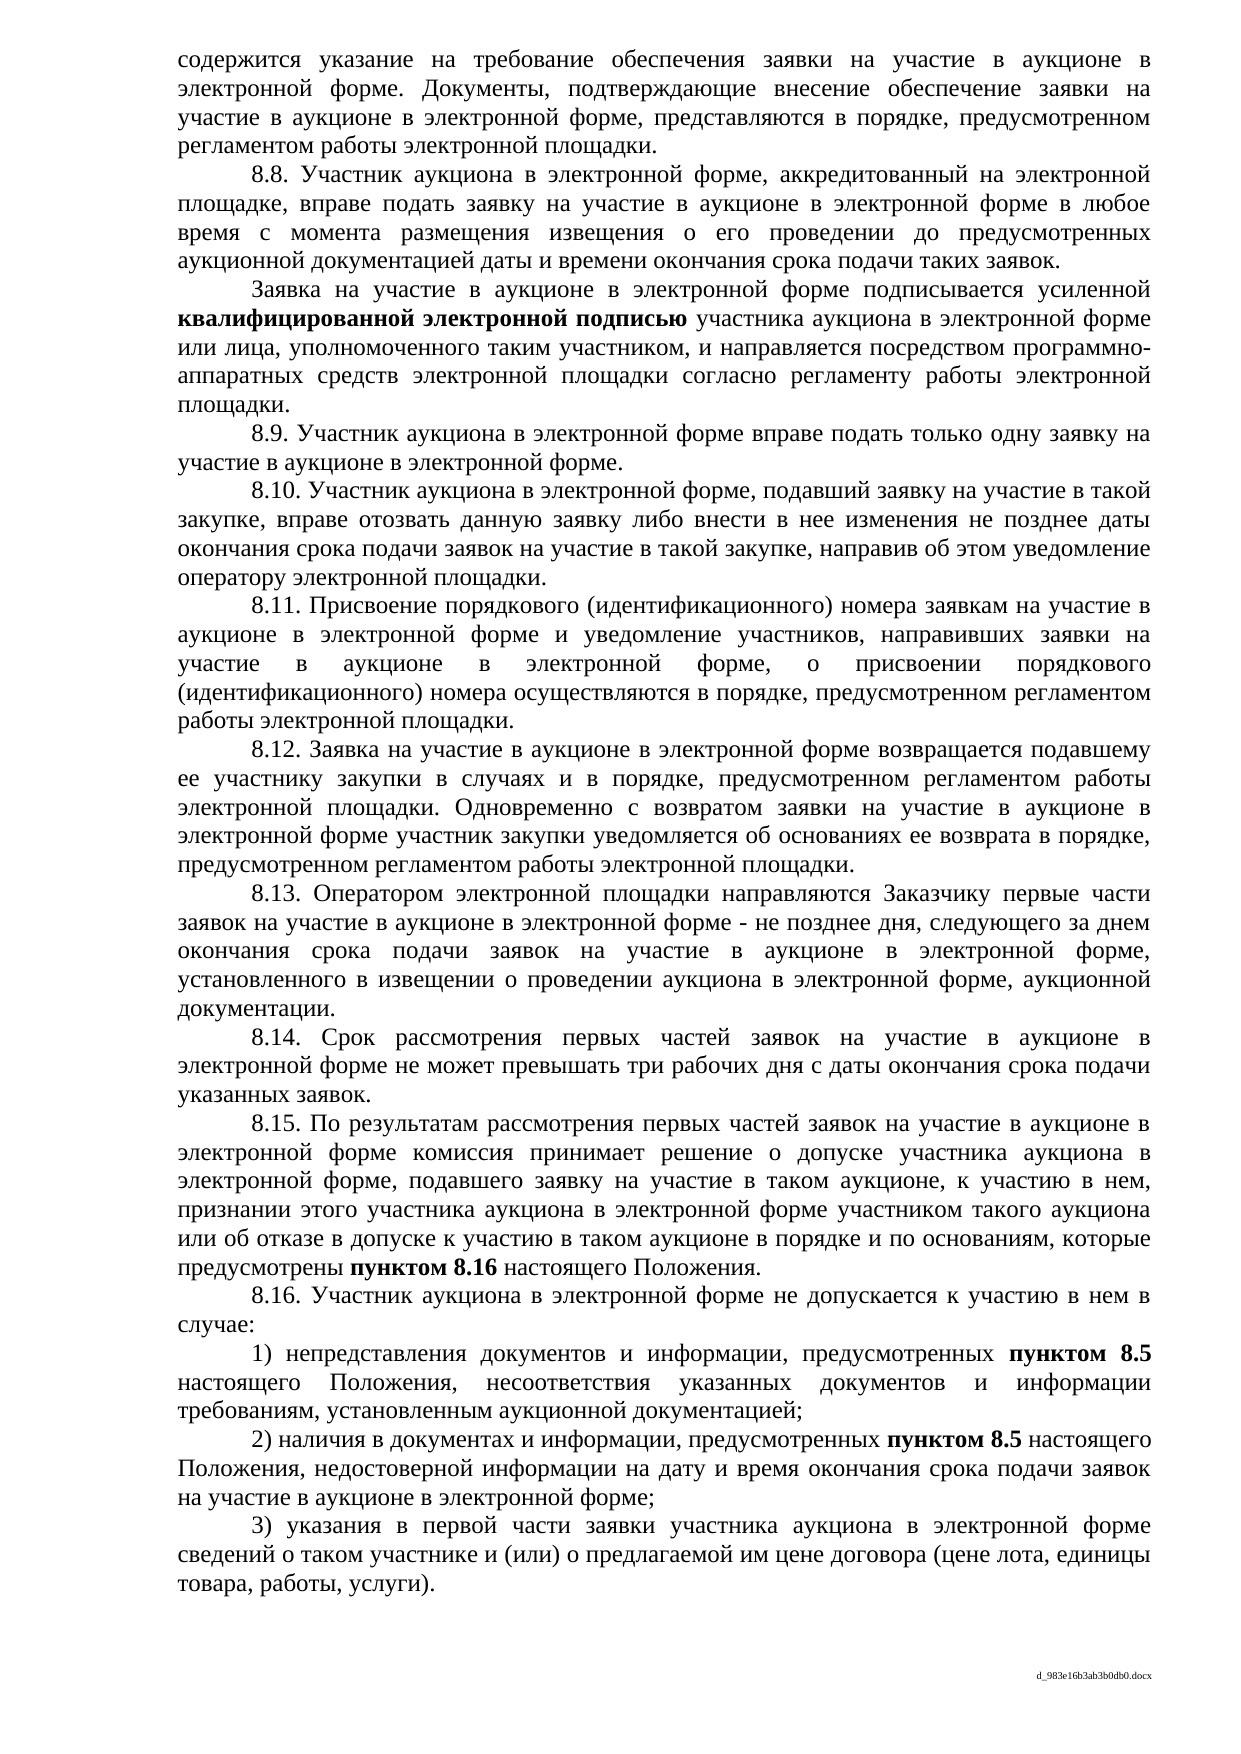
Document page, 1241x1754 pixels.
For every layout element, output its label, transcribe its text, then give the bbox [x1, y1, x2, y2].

text 8.15. По результатам рассмотрения первых частей заявок на участие в аукционе в электронной форме комиссия принимает решение о допуске участника аукциона в электронной форме, подавшего заявку на участие в таком аукционе, к участию в нем, признании этого участника аукциона в электронной форме участником такого аукциона или об отказе в допуске к участию в таком аукционе в порядке и по основаниям, которые предусмотрены пунктом 8.16 настоящего Положения. [177, 1108, 1152, 1281]
text 8.9. Участник аукциона в электронной форме вправе подать только одну заявку на участие в аукционе в электронной форме. [177, 418, 1152, 476]
text 8.13. Оператором электронной площадки направляются Заказчику первые части заявок на участие в аукционе в электронной форме - не позднее дня, следующего за днем окончания срока подачи заявок на участие в аукционе в электронной форме, установленного в извещении о проведении аукциона в электронной форме, аукционной документации. [177, 878, 1152, 1022]
text 3) указания в первой части заявки участника аукциона в электронной форме сведений о таком участнике и (или) о предлагаемой им цене договора (цене лота, единицы товара, работы, услуги). [177, 1511, 1152, 1597]
text 8.14. Срок рассмотрения первых частей заявок на участие в аукционе в электронной форме не может превышать три рабочих дня с даты окончания срока подачи указанных заявок. [177, 1022, 1152, 1108]
text 8.8. Участник аукциона в электронной форме, аккредитованный на электронной площадке, вправе подать заявку на участие в аукционе в электронной форме в любое время с момента размещения извещения о его проведении до предусмотренных аукционной документацией даты и времени окончания срока подачи таких заявок. [177, 159, 1152, 274]
text Заявка на участие в аукционе в электронной форме подписывается усиленной квалифицированной электронной подписью участника аукциона в электронной форме или лица, уполномоченного таким участником, и направляется посредством программно-аппаратных средств электронной площадки согласно регламенту работы электронной площадки. [177, 274, 1152, 418]
text 2) наличия в документах и информации, предусмотренных пунктом 8.5 настоящего Положения, недостоверной информации на дату и время окончания срока подачи заявок на участие в аукционе в электронной форме; [177, 1424, 1152, 1511]
text 8.11. Присвоение порядкового (идентификационного) номера заявкам на участие в аукционе в электронной форме и уведомление участников, направивших заявки на участие в аукционе в электронной форме, о присвоении порядкового (идентификационного) номера осуществляются в порядке, предусмотренном регламентом работы электронной площадки. [177, 591, 1152, 734]
text 8.16. Участник аукциона в электронной форме не допускается к участию в нем в случае: [177, 1281, 1152, 1338]
text 8.12. Заявка на участие в аукционе в электронной форме возвращается подавшему ее участнику закупки в случаях и в порядке, предусмотренном регламентом работы электронной площадки. Одновременно с возвратом заявки на участие в аукционе в электронной форме участник закупки уведомляется об основаниях ее возврата в порядке, предусмотренном регламентом работы электронной площадки. [177, 734, 1152, 878]
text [177, 44, 1152, 159]
text 8.10. Участник аукциона в электронной форме, подавший заявку на участие в такой закупке, вправе отозвать данную заявку либо внести в нее изменения не позднее даты окончания срока подачи заявок на участие в такой закупке, направив об этом уведомление оператору электронной площадки. [177, 476, 1152, 591]
text 1) непредставления документов и информации, предусмотренных пунктом 8.5 настоящего Положения, несоответствия указанных документов и информации требованиям, установленным аукционной документацией; [177, 1338, 1152, 1424]
